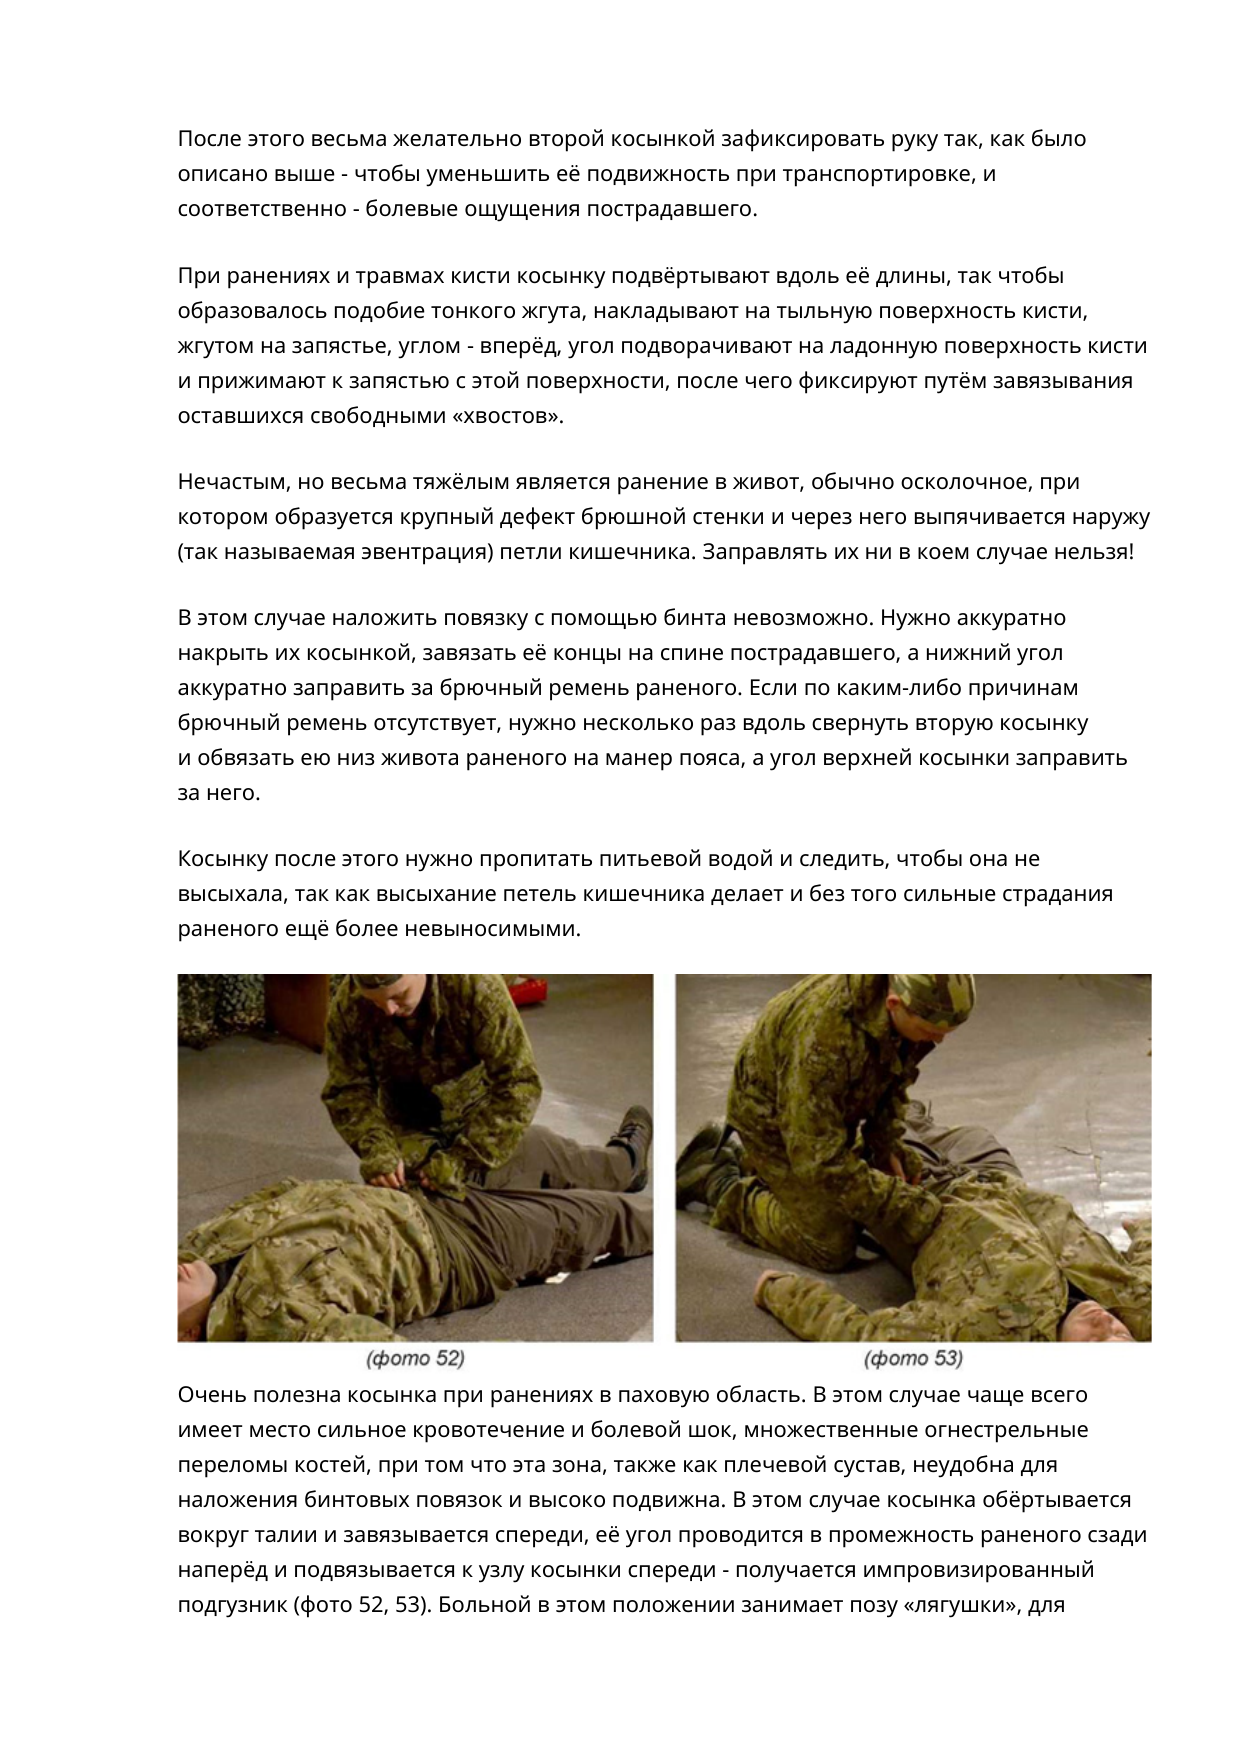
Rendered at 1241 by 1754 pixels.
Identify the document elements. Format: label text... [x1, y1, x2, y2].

text Нечастым, но весьма тяжёлым является ранение в живот, обычно осколочное, при котором образуется крупный дефект брюшной стенки и через него выпячивается наружу (так называемая эвентрация) петли кишечника. Заправлять их ни в коем случае нельзя! [177, 461, 1152, 566]
text Косынку после этого нужно пропитать питьевой водой и следить, чтобы она не высыхала, так как высыхание петель кишечника делает и без того сильные страдания раненого ещё более невыносимыми. [177, 838, 1152, 943]
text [177, 1374, 1152, 1619]
text При ранениях и травмах кисти косынку подвёртывают вдоль её длины, так чтобы образовалось подобие тонкого жгута, накладывают на тыльную поверхность кисти, жгутом на запястье, углом - вперёд, угол подворачивают на ладонную поверхность кисти и прижимают к запястью с этой поверхности, после чего фиксируют путём завязывания оставшихся свободными «хвостов». [177, 254, 1152, 429]
picture [177, 974, 1152, 1374]
text После этого весьма желательно второй косынкой зафиксировать руку так, как было описано выше - чтобы уменьшить её подвижность при транспортировке, и соответственно - болевые ощущения пострадавшего. [177, 118, 1152, 223]
text В этом случае наложить повязку с помощью бинта невозможно. Нужно аккуратно накрыть их косынкой, завязать её концы на спине пострадавшего, а нижний угол аккуратно заправить за брючный ремень раненого. Если по каким-либо причинам брючный ремень отсутствует, нужно несколько раз вдоль свернуть вторую косынку и обвязать ею низ живота раненого на манер пояса, а угол верхней косынки заправить за него. [177, 597, 1152, 807]
